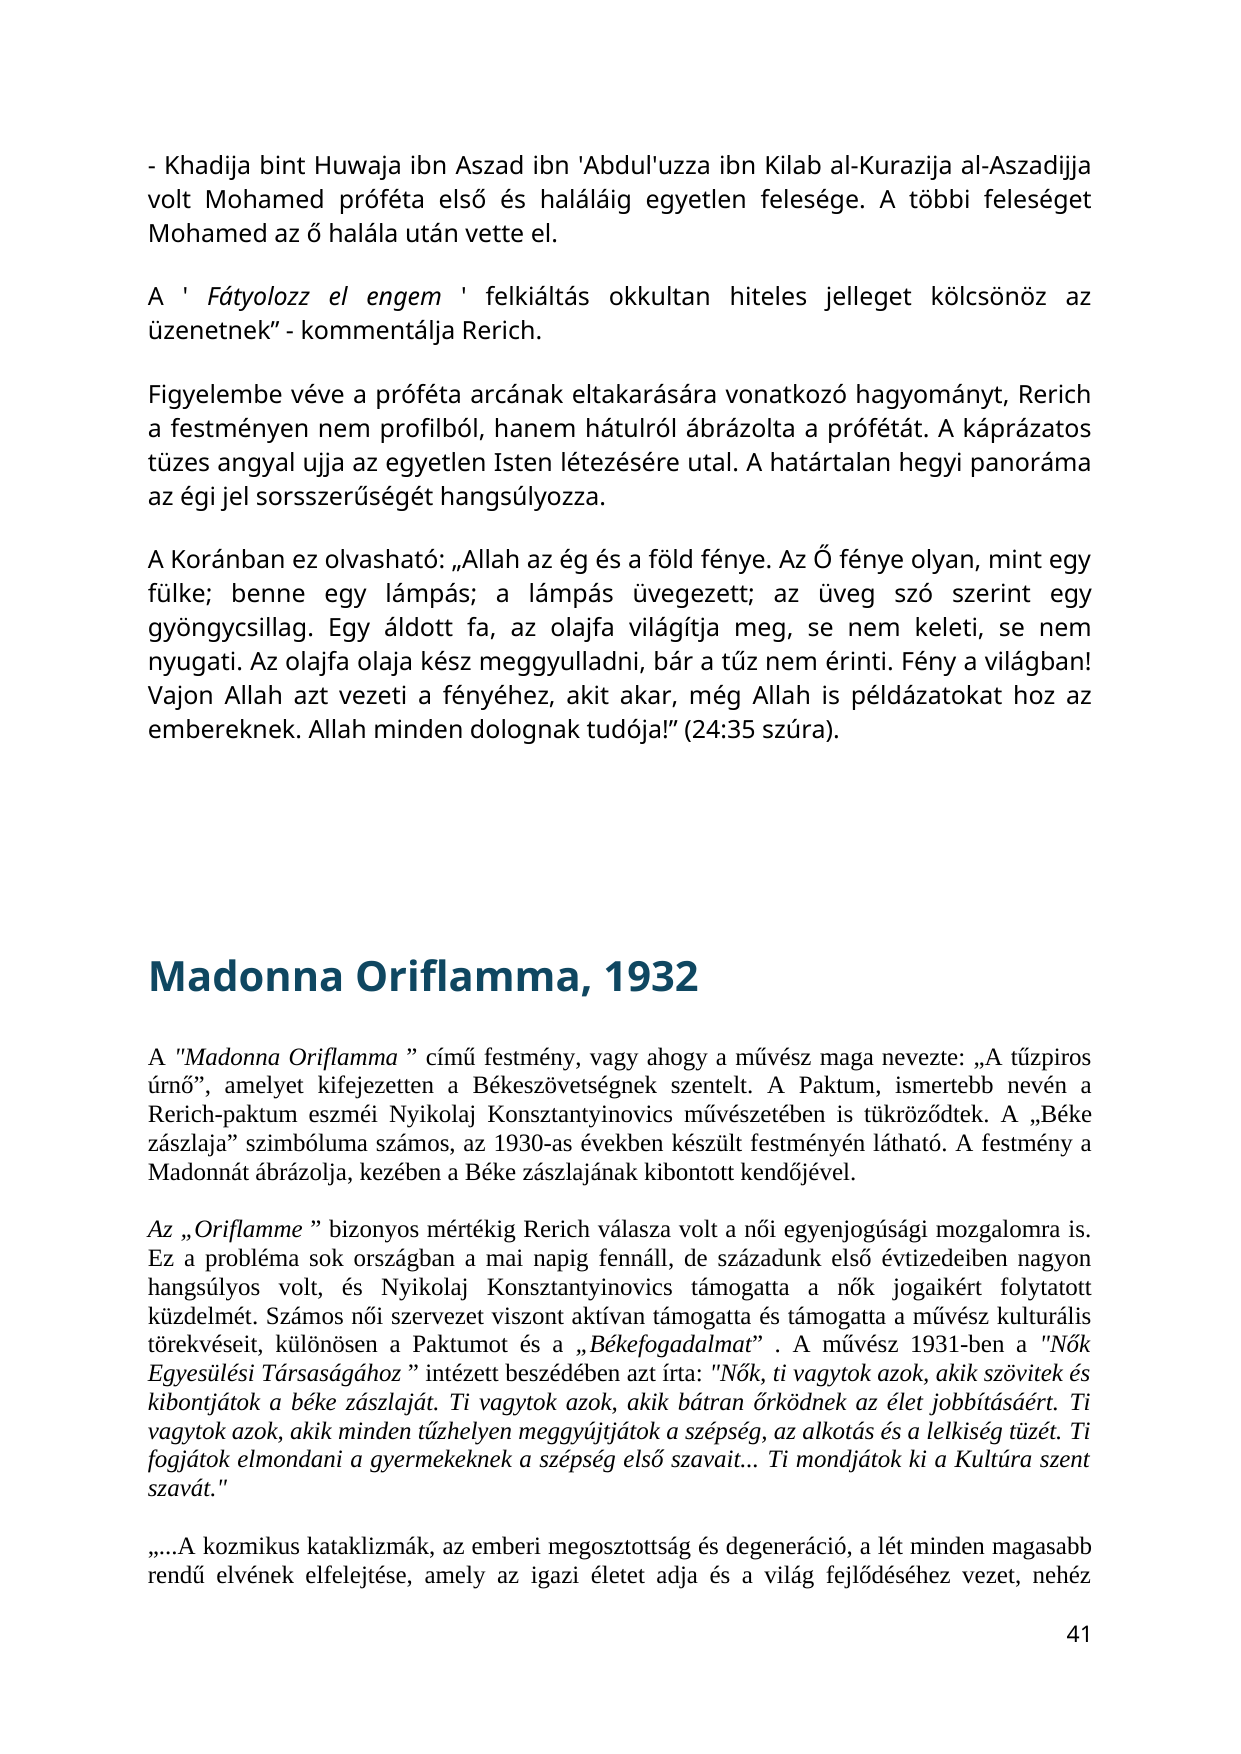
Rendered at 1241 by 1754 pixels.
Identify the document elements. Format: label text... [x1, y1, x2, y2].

text Madonna Oriflamma, 1932 [148, 947, 1093, 1004]
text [148, 1531, 1093, 1589]
text Figyelembe véve a próféta arcának eltakarására vonatkozó hagyományt, Rerich a festményen nem profilból, hanem hátulról ábrázolta a prófétát. A káprázatos tüzes angyal ujja az egyetlen Isten létezésére utal. A határtalan hegyi panoráma az égi jel sorsszerűségét hangsúlyozza. [148, 376, 1093, 512]
text - Khadija bint Huwaja ibn Aszad ibn 'Abdul'uzza ibn Kilab al-Kurazija al-Aszadijja volt Mohamed próféta első és haláláig egyetlen felesége. A többi feleséget Mohamed az ő halála után vette el. [148, 148, 1093, 250]
text A ' Fátyolozz el engem ' felkiáltás okkultan hiteles jelleget kölcsönöz az üzenetnek” - kommentálja Rerich. [148, 279, 1093, 347]
text A Koránban ez olvasható: „Allah az ég és a föld fénye. Az Ő fénye olyan, mint egy fülke; benne egy lámpás; a lámpás üvegezett; az üveg szó szerint egy gyöngycsillag. Egy áldott fa, az olajfa világítja meg, se nem keleti, se nem nyugati. Az olajfa olaja kész meggyulladni, bár a tűz nem érinti. Fény a világban! Vajon Allah azt vezeti a fényéhez, akit akar, még Allah is példázatokat hoz az embereknek. Allah minden dolognak tudója!” (24:35 szúra). [148, 542, 1093, 746]
text A "Madonna Oriflamma ” című festmény, vagy ahogy a művész maga nevezte: „A tűzpiros úrnő”, amelyet kifejezetten a Békeszövetségnek szentelt. A Paktum, ismertebb nevén a Rerich-paktum eszméi Nyikolaj Konsztantyinovics művészetében is tükröződtek. A „Béke zászlaja” szimbóluma számos, az 1930-as években készült festményén látható. A festmény a Madonnát ábrázolja, kezében a Béke zászlajának kibontott kendőjével. [148, 1042, 1093, 1185]
text Az „Oriflamme ” bizonyos mértékig Rerich válasza volt a női egyenjogúsági mozgalomra is. Ez a probléma sok országban a mai napig fennáll, de századunk első évtizedeiben nagyon hangsúlyos volt, és Nyikolaj Konsztantyinovics támogatta a nők jogaikért folytatott küzdelmét. Számos női szervezet viszont aktívan támogatta és támogatta a művész kulturális törekvéseit, különösen a Paktumot és a „Békefogadalmat” . A művész 1931-ben a "Nők Egyesülési Társaságához ” intézett beszédében azt írta: "Nők, ti vagytok azok, akik szövitek és kibontjátok a béke zászlaját. Ti vagytok azok, akik bátran őrködnek az élet jobbításáért. Ti vagytok azok, akik minden tűzhelyen meggyújtjátok a szépség, az alkotás és a lelkiség tüzét. Ti fogjátok elmondani a gyermekeknek a szépség első szavait... Ti mondjátok ki a Kultúra szent szavát." [148, 1214, 1093, 1502]
